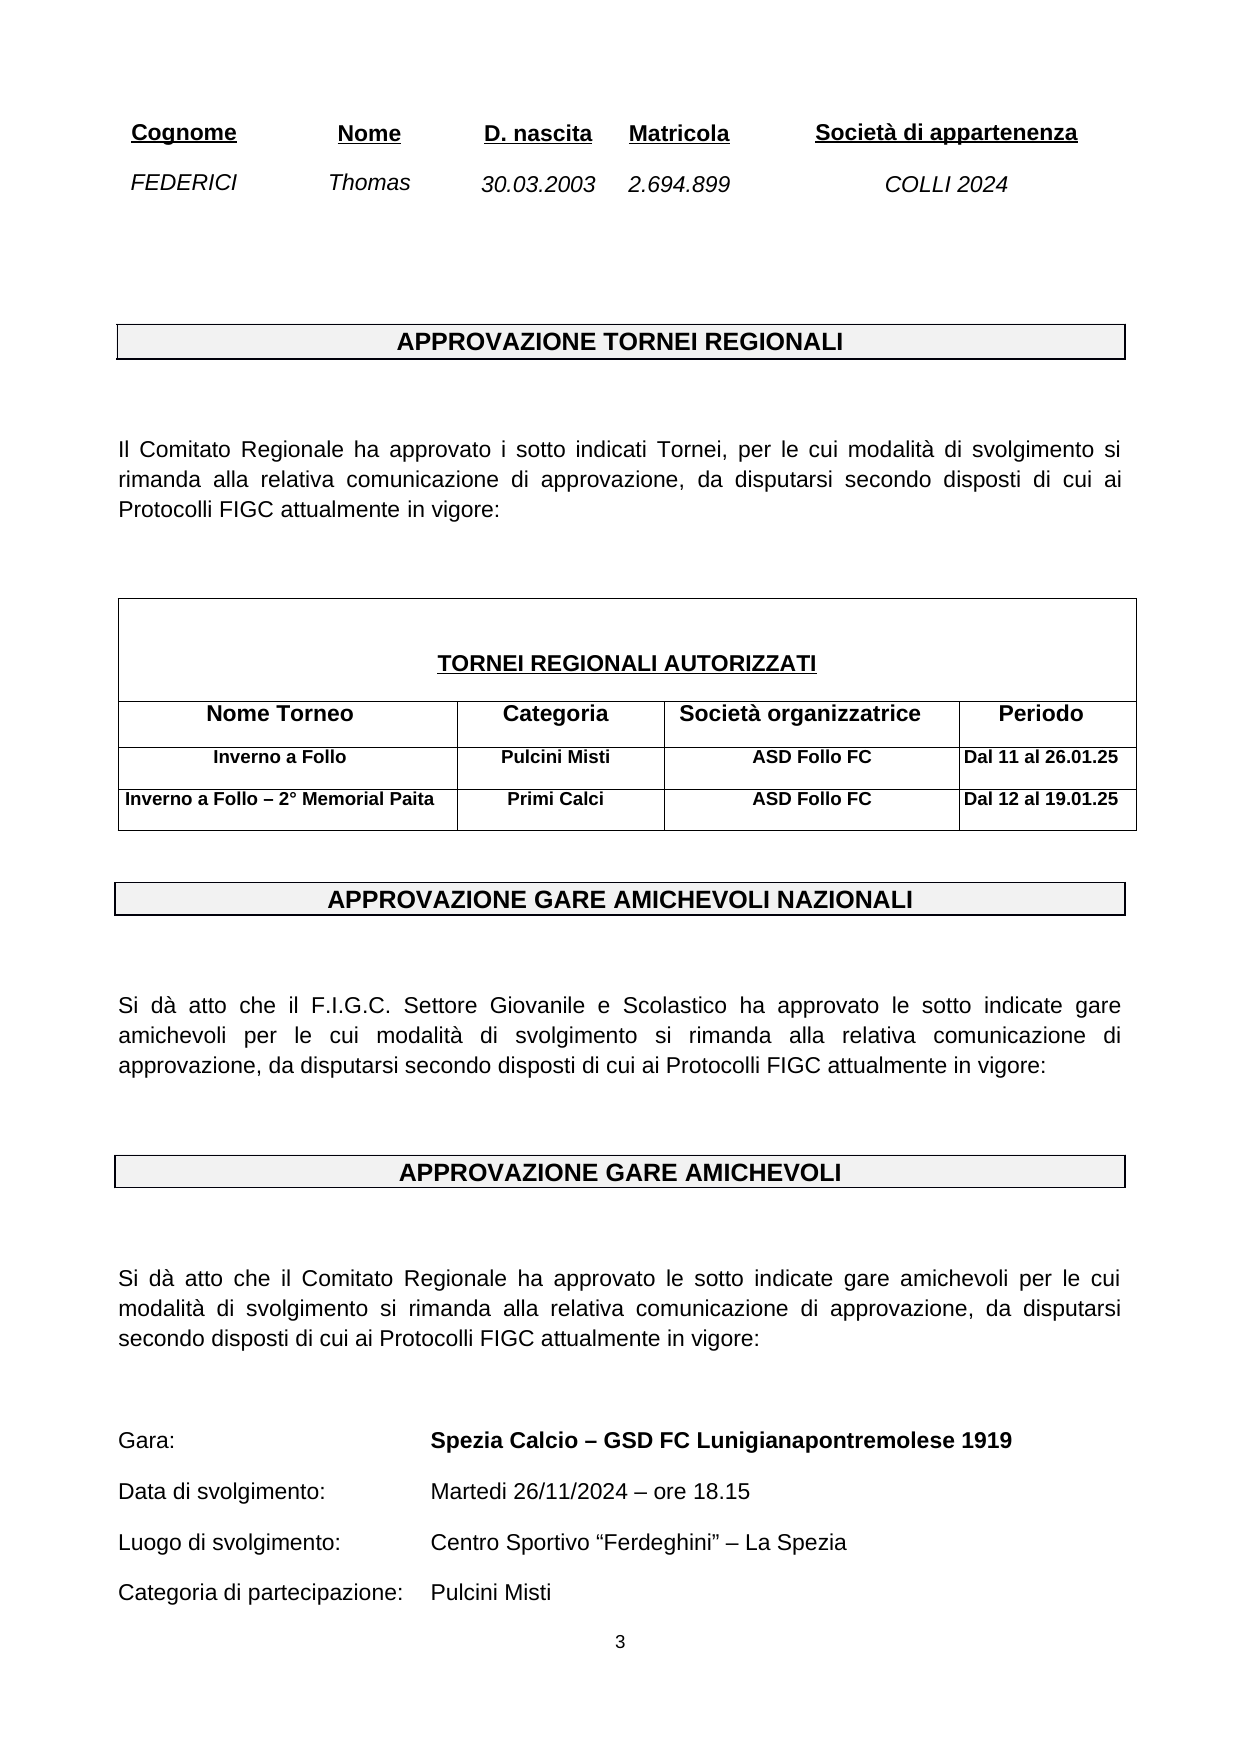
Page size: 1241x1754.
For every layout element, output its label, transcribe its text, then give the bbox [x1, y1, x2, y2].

text APPROVAZIONE GARE AMICHEVOLI NAZIONALI [116, 883, 1124, 914]
table_cell 30.03.2003 [470, 171, 607, 221]
table_cell Società organizzatrice [665, 702, 959, 747]
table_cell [419, 1529, 1110, 1579]
table_cell Categoria di partecipazione: [107, 1579, 419, 1630]
table_cell Pulcini Misti [419, 1579, 1110, 1630]
text Si dà atto che il F.I.G.C. Settore Giovanile e Scolastico ha approvato le sotto indicate gare amichevoli per le cui modalità di svolgimento si rimanda alla relativa comunicazione di approvazione, da disputarsi secondo disposti di cui ai Protocolli FIGC attualmente in vigore: [118, 992, 1122, 1079]
table_cell Dal 12 al 19.01.25 [960, 790, 1136, 830]
text Si dà atto che il Comitato Regionale ha approvato le sotto indicate gare amichevoli per le cui modalità di svolgimento si rimanda alla relativa comunicazione di approvazione, da disputarsi secondo disposti di cui ai Protocolli FIGC attualmente in vigore: [118, 1264, 1122, 1351]
text Il Comitato Regionale ha approvato i sotto indicati Tornei, per le cui modalità di svolgimento si rimanda alla relativa comunicazione di approvazione, da disputarsi secondo disposti di cui ai Protocolli FIGC attualmente in vigore: [118, 436, 1122, 522]
table_header D. nascita [470, 120, 607, 171]
table_header Matricola [607, 120, 751, 171]
table_header Nome [269, 120, 469, 171]
table_cell Thomas [269, 171, 469, 221]
table_cell 2.694.899 [607, 171, 751, 221]
table_cell Martedi 26/11/2024 – ore 18.15 [419, 1478, 1110, 1528]
table_cell Data di svolgimento: [107, 1478, 419, 1528]
table_cell Periodo [960, 702, 1136, 747]
table_header Gara: [107, 1427, 419, 1478]
text APPROVAZIONE GARE AMICHEVOLI [116, 1156, 1124, 1187]
table_header Spezia Calcio – GSD FC Lunigianapontremolese 1919 [419, 1427, 1110, 1478]
table_cell Dal 11 al 26.01.25 [960, 748, 1136, 788]
table_cell Pulcini Misti [458, 748, 664, 788]
table_cell Categoria [458, 702, 664, 747]
table_cell Nome Torneo [119, 702, 457, 747]
table_cell FEDERICI [99, 171, 269, 221]
table_cell Inverno a Follo [119, 748, 457, 788]
table_header Cognome [99, 120, 269, 171]
table_cell COLLI 2024 [751, 171, 1142, 221]
table_header TORNEI REGIONALI AUTORIZZATI [119, 599, 1136, 701]
text APPROVAZIONE TORNEI REGIONALI [118, 325, 1124, 358]
table_header Società di appartenenza [751, 120, 1142, 171]
table_cell Inverno a Follo – 2° Memorial Paita [119, 790, 457, 830]
table_cell ASD Follo FC [665, 790, 959, 830]
table_cell Primi Calci [458, 790, 664, 830]
table_cell ASD Follo FC [665, 748, 959, 788]
table_cell Luogo di svolgimento: [107, 1529, 419, 1579]
